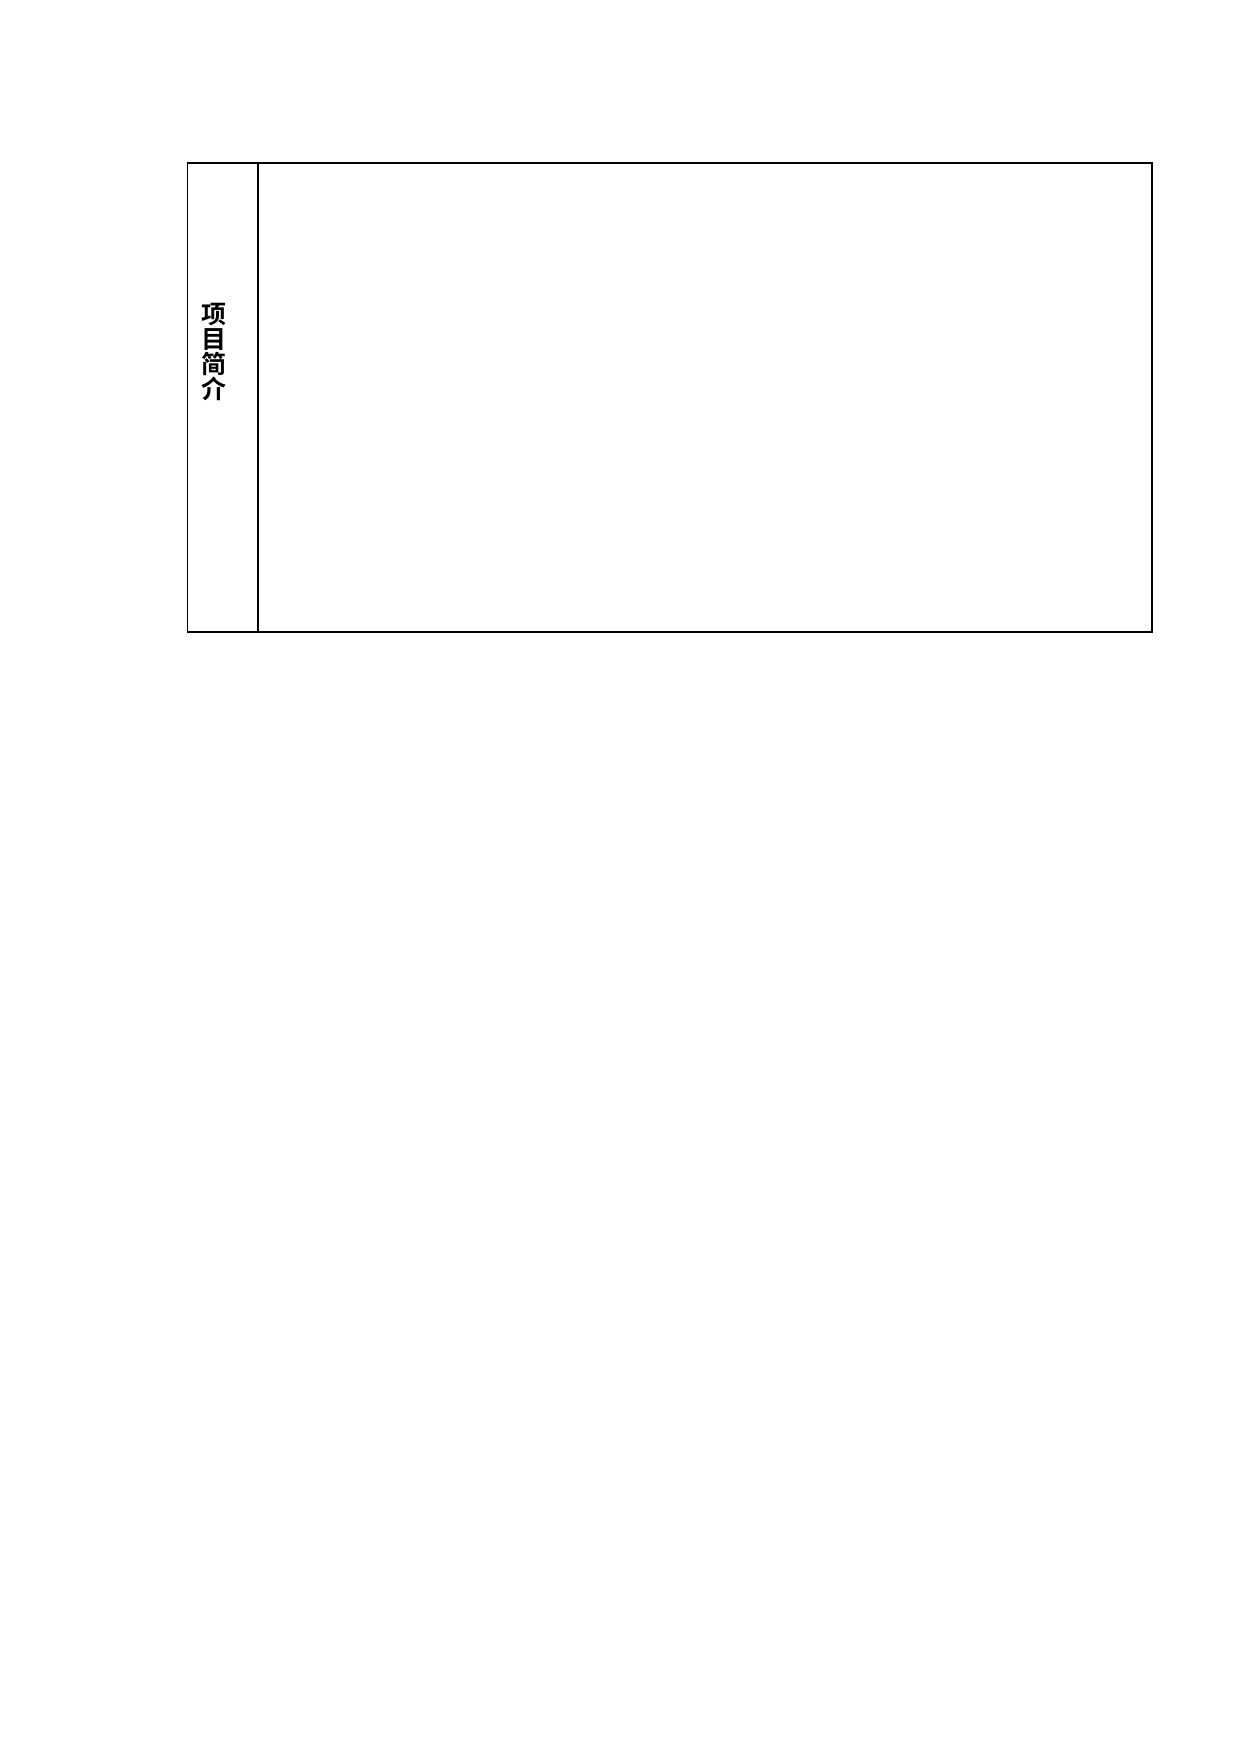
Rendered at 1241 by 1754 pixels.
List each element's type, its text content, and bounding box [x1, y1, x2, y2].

table_cell 项目简介 [188, 164, 257, 631]
table_cell [259, 164, 1151, 631]
